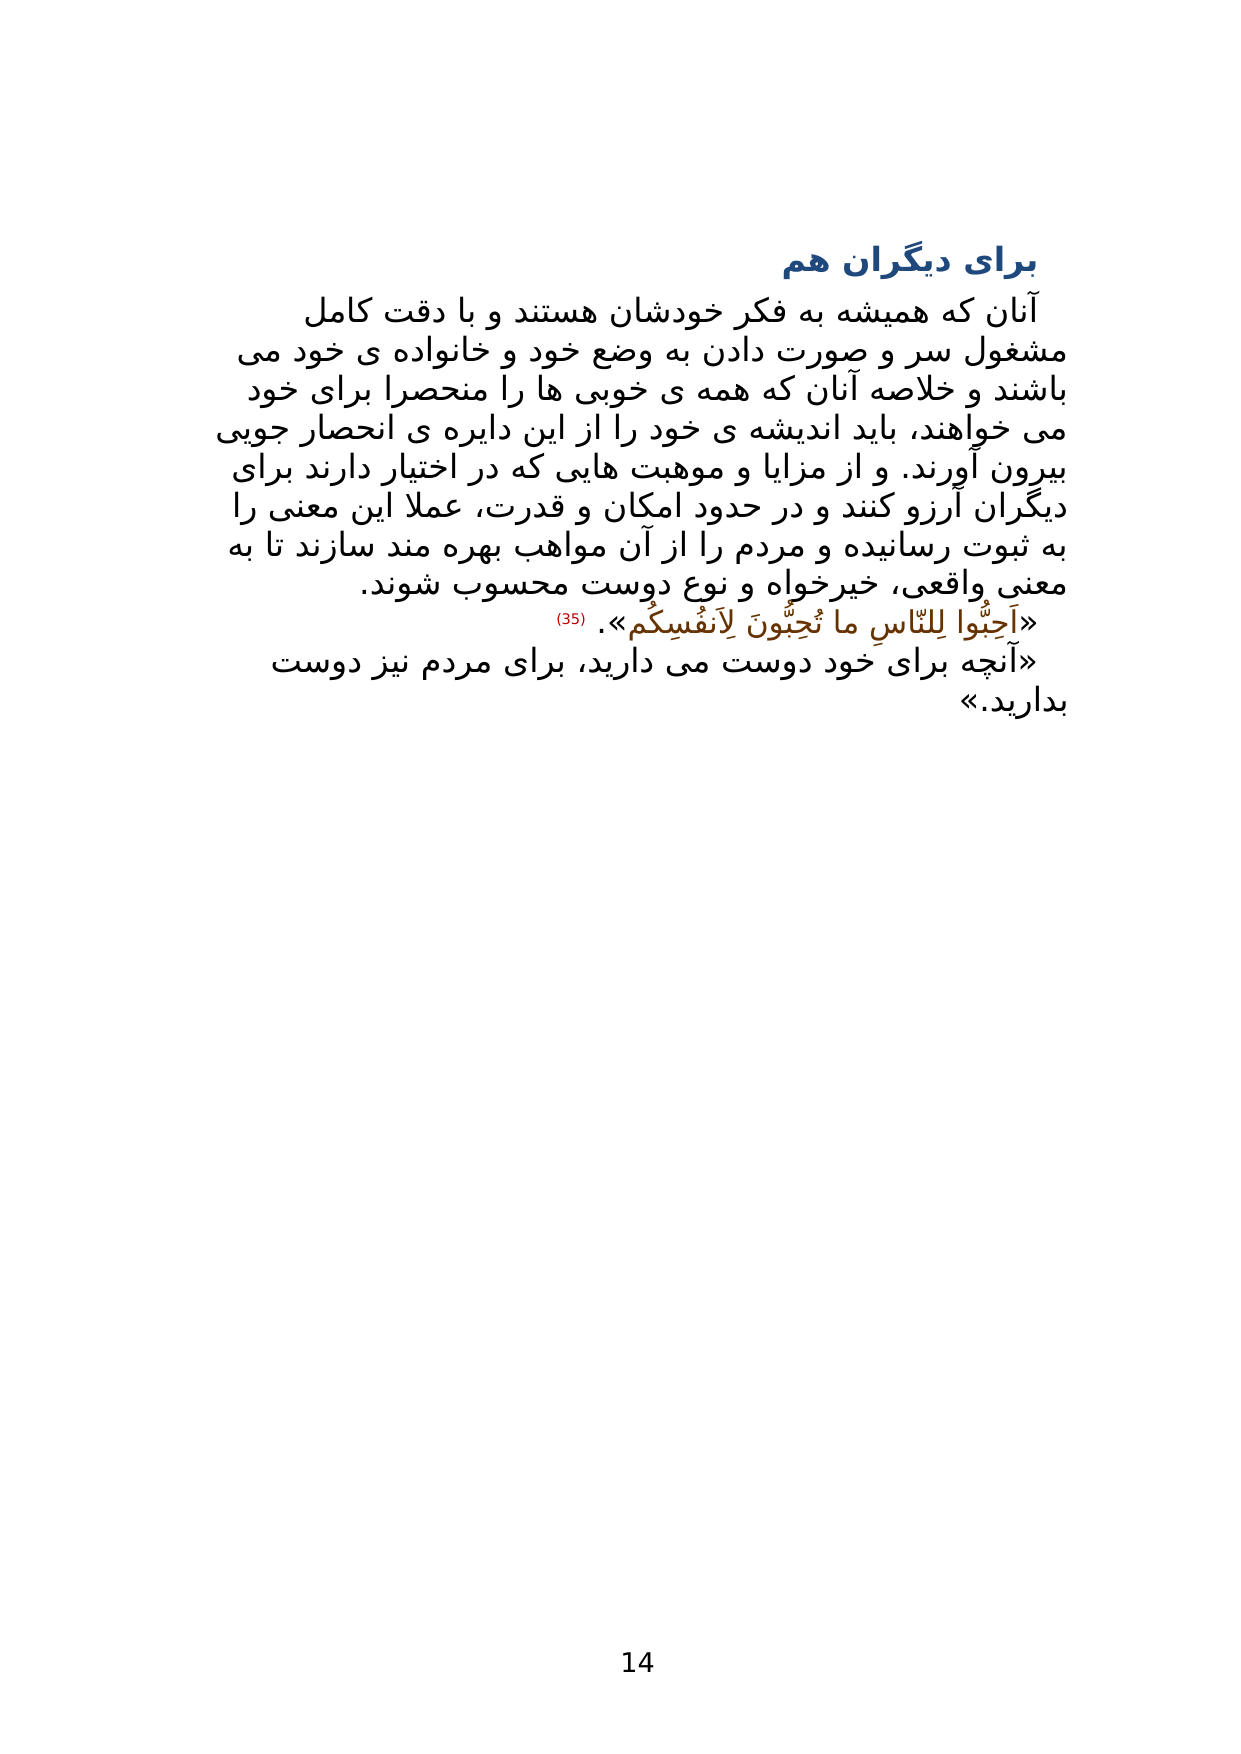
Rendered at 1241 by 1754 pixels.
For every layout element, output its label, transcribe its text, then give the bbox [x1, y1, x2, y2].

text «آنچه برای خود دوست می دارید، برای مردم نیز دوست بدارید.» [206, 642, 1069, 719]
text آنان که همیشه به فکر خودشان هستند و با دقت کامل مشغول سر و صورت دادن به وضع خود و خانواده ی خود می باشند و خلاصه آنان که همه ی خوبی ها را منحصرا برای خود می خواهند، باید اندیشه ی خود را از این دایره ی انحصار جویی بیرون آورند. و از مزایا و موهبت هایی که در اختیار دارند برای دیگران آرزو کنند و در حدود امکان و قدرت، عملا این معنی را به ثبوت رسانیده و مردم را از آن مواهب بهره مند سازند تا به معنی واقعی، خیرخواه و نوع دوست محسوب شوند. [206, 292, 1069, 603]
text «اَحِبُّوا لِلنّاسِ ما تُحِبُّونَ لِاَنفُسِکُم». (35) [206, 603, 1069, 642]
subtitle برای دیگران هم [206, 241, 1069, 279]
